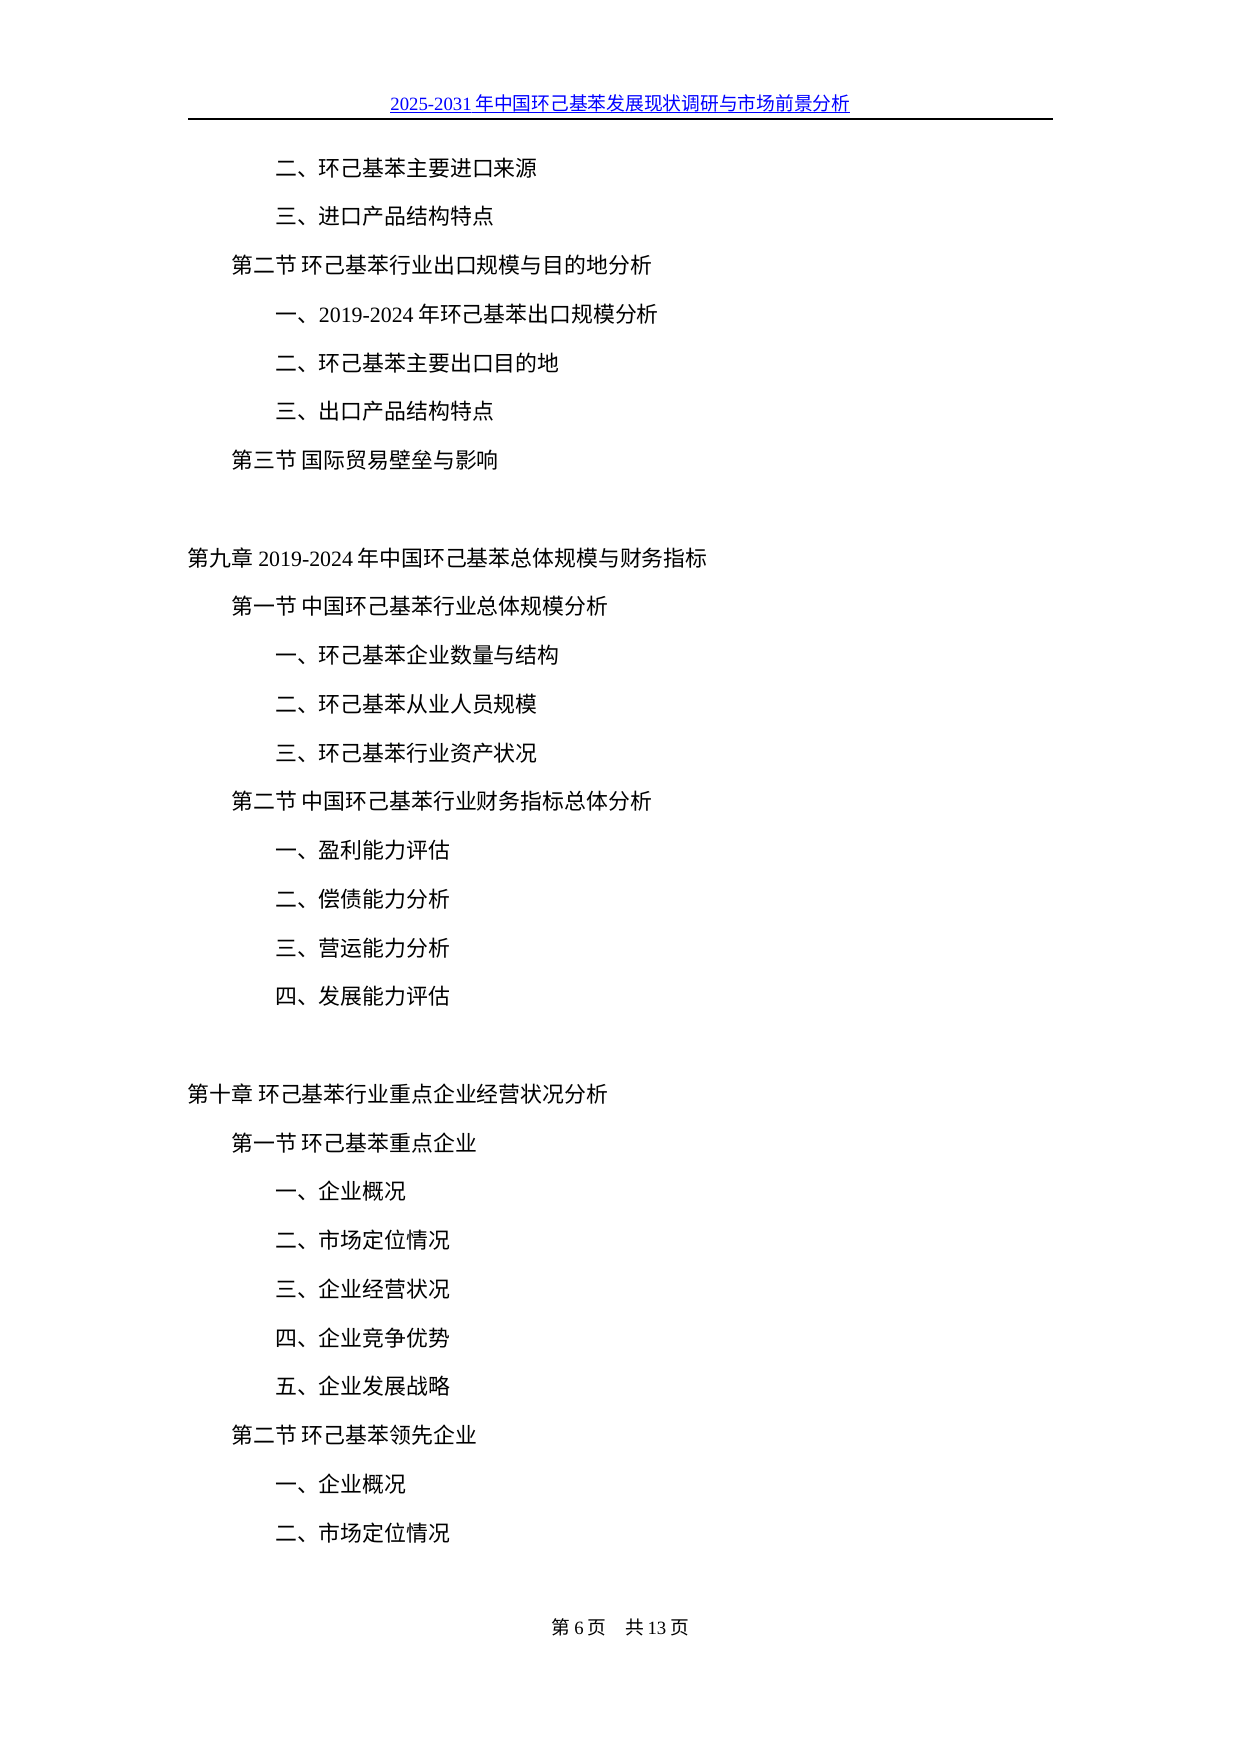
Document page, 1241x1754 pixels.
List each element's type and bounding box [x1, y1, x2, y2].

text [187, 150, 1053, 1548]
